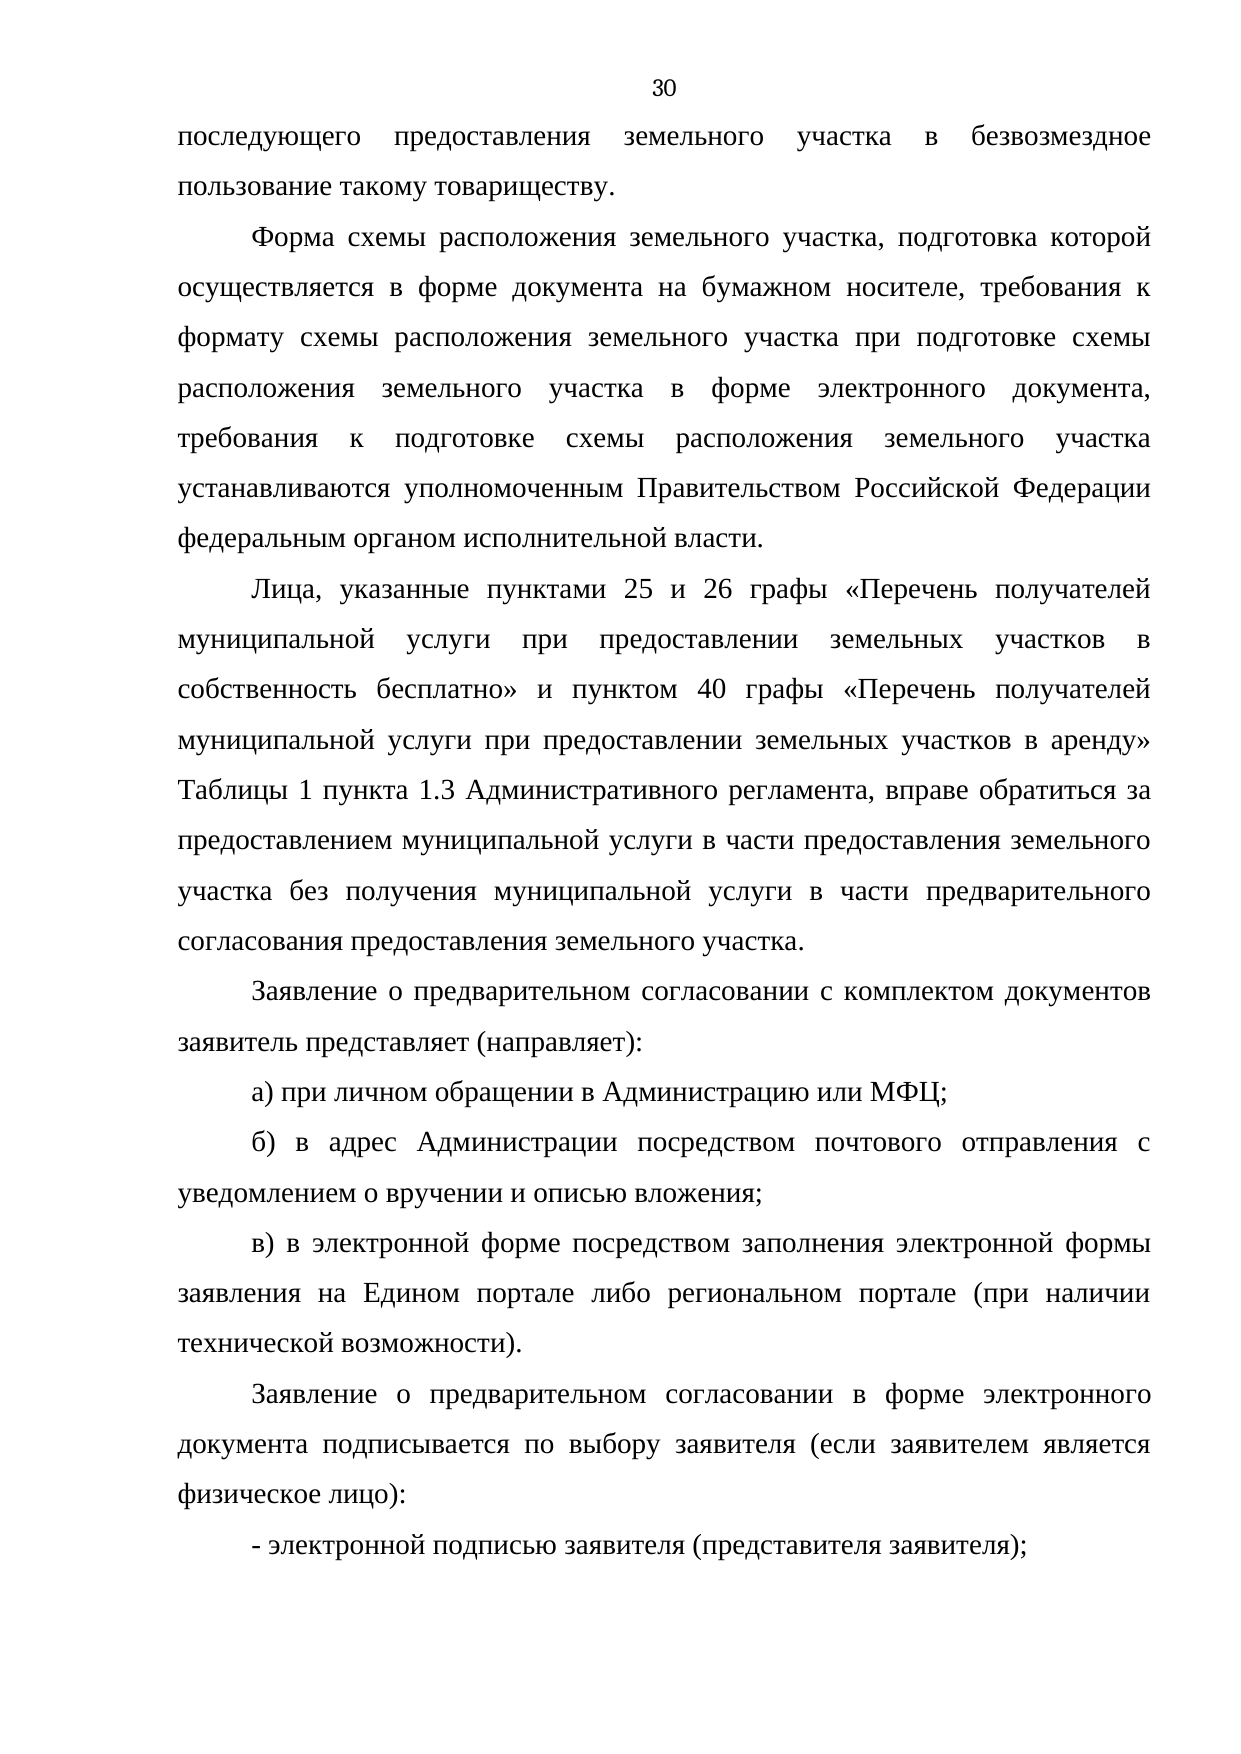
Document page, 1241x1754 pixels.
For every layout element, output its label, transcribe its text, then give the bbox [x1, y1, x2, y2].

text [177, 152, 1152, 202]
text а) при личном обращении в Администрацию или МФЦ; [177, 1074, 1152, 1108]
text - электронной подписью заявителя (представителя заявителя); [177, 1527, 1152, 1560]
text Форма схемы расположения земельного участка, подготовка которой осуществляется в форме документа на бумажном носителе, требования к формату схемы расположения земельного участка при подготовке схемы расположения земельного участка в форме электронного документа, требования к подготовке схемы расположения земельного участка устанавливаются уполномоченным Правительством Российской Федерации федеральным органом исполнительной власти. [177, 219, 1152, 554]
text в) в электронной форме посредством заполнения электронной формы заявления на Едином портале либо региональном портале (при наличии технической возможности). [177, 1225, 1152, 1359]
text Лица, указанные пунктами 25 и 26 графы «Перечень получателей муниципальной услуги при предоставлении земельных участков в собственность бесплатно» и пунктом 40 графы «Перечень получателей муниципальной услуги при предоставлении земельных участков в аренду» Таблицы 1 пункта 1.3 Административного регламента, вправе обратиться за предоставлением муниципальной услуги в части предоставления земельного участка без получения муниципальной услуги в части предварительного согласования предоставления земельного участка. [177, 571, 1152, 957]
text б) в адрес Администрации посредством почтового отправления с уведомлением о вручении и описью вложения; [177, 1124, 1152, 1208]
text Заявление о предварительном согласовании с комплектом документов заявитель представляет (направляет): [177, 973, 1152, 1057]
text Заявление о предварительном согласовании в форме электронного документа подписывается по выбору заявителя (если заявителем является физическое лицо): [177, 1376, 1152, 1510]
